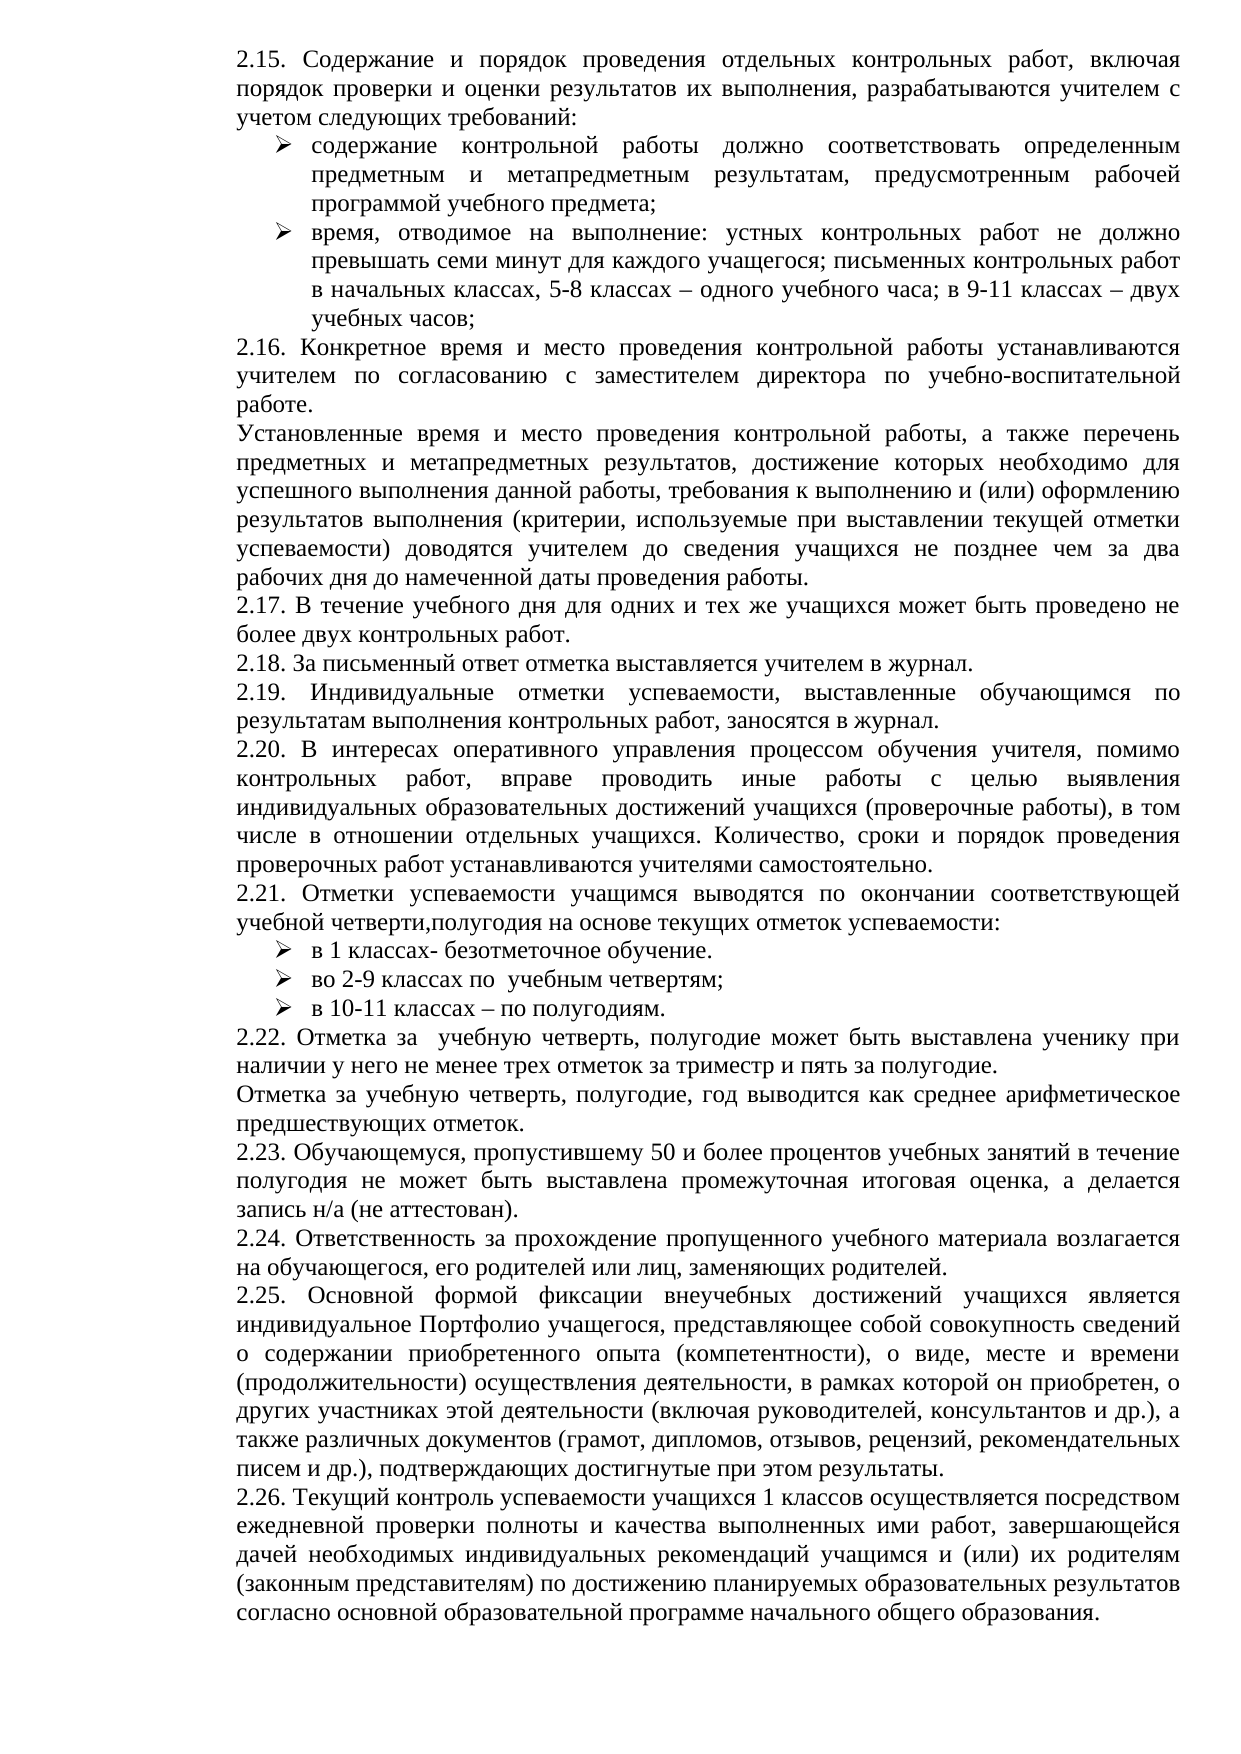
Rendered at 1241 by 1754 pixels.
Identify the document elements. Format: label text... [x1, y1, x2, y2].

list 2.19. Индивидуальные отметки успеваемости, выставленные обучающимся по результатам выполнения контрольных работ, заносятся в журнал. [236, 677, 1181, 734]
list 2.16. Конкретное время и место проведения контрольной работы устанавливаются учителем по согласованию с заместителем директора по учебно-воспитательной работе. [236, 332, 1181, 418]
list в 1 классах- безотметочное обучение. [274, 936, 1181, 964]
list 2.17. В течение учебного дня для одних и тех же учащихся может быть проведено не более двух контрольных работ. [236, 591, 1181, 648]
list 2.21. Отметки успеваемости учащимся выводятся по окончании соответствующей учебной четверти,полугодия на основе текущих отметок успеваемости: [236, 878, 1181, 936]
list Установленные время и место проведения контрольной работы, а также перечень предметных и метапредметных результатов, достижение которых необходимо для успешного выполнения данной работы, требования к выполнению и (или) оформлению результатов выполнения (критерии, используемые при выставлении текущей отметки успеваемости) доводятся учителем до сведения учащихся не позднее чем за два рабочих дня до намеченной даты проведения работы. [236, 418, 1181, 591]
list 2.22. Отметка за учебную четверть, полугодие может быть выставлена ученику при наличии у него не менее трех отметок за триместр и пять за полугодие. [236, 1022, 1181, 1079]
list 2.24. Ответственность за прохождение пропущенного учебного материала возлагается на обучающегося, его родителей или лиц, заменяющих родителей. [236, 1223, 1181, 1281]
list в 10-11 классах – по полугодиям. [274, 993, 1181, 1022]
list 2.25. Основной формой фиксации внеучебных достижений учащихся является индивидуальное Портфолио учащегося, представляющее собой совокупность сведений о содержании приобретенного опыта (компетентности), о виде, месте и времени (продолжительности) осуществления деятельности, в рамках которой он приобретен, о других участниках этой деятельности (включая руководителей, консультантов и др.), а также различных документов (грамот, дипломов, отзывов, рецензий, рекомендательных писем и др.), подтверждающих достигнутые при этом результаты. [236, 1281, 1181, 1482]
list 2.23. Обучающемуся, пропустившему 50 и более процентов учебных занятий в течение полугодия не может быть выставлена промежуточная итоговая оценка, а делается запись н/а (не аттестован). [236, 1137, 1181, 1223]
list 2.18. За письменный ответ отметка выставляется учителем в журнал. [236, 648, 1181, 677]
list во 2-9 классах по учебным четвертям; [274, 964, 1181, 993]
list содержание контрольной работы должно соответствовать определенным предметным и метапредметным результатам, предусмотренным рабочей программой учебного предмета; [274, 131, 1181, 217]
list 2.26. Текущий контроль успеваемости учащихся 1 классов осуществляется посредством ежедневной проверки полноты и качества выполненных ими работ, завершающейся дачей необходимых индивидуальных рекомендаций учащимся и (или) их родителям (законным представителям) по достижению планируемых образовательных результатов согласно основной образовательной программе начального общего образования. [236, 1482, 1181, 1626]
list 2.20. В интересах оперативного управления процессом обучения учителя, помимо контрольных работ, вправе проводить иные работы с целью выявления индивидуальных образовательных достижений учащихся (проверочные работы), в том числе в отношении отдельных учащихся. Количество, сроки и порядок проведения проверочных работ устанавливаются учителями самостоятельно. [236, 734, 1181, 878]
list 2.15. Содержание и порядок проведения отдельных контрольных работ, включая порядок проверки и оценки результатов их выполнения, разрабатываются учителем с учетом следующих требований: [236, 44, 1181, 131]
list время, отводимое на выполнение: устных контрольных работ не должно превышать семи минут для каждого учащегося; письменных контрольных работ в начальных классах, 5-8 классах – одного учебного часа; в 9-11 классах – двух учебных часов; [274, 217, 1181, 332]
list Отметка за учебную четверть, полугодие, год выводится как среднее арифметическое предшествующих отметок. [236, 1079, 1181, 1137]
